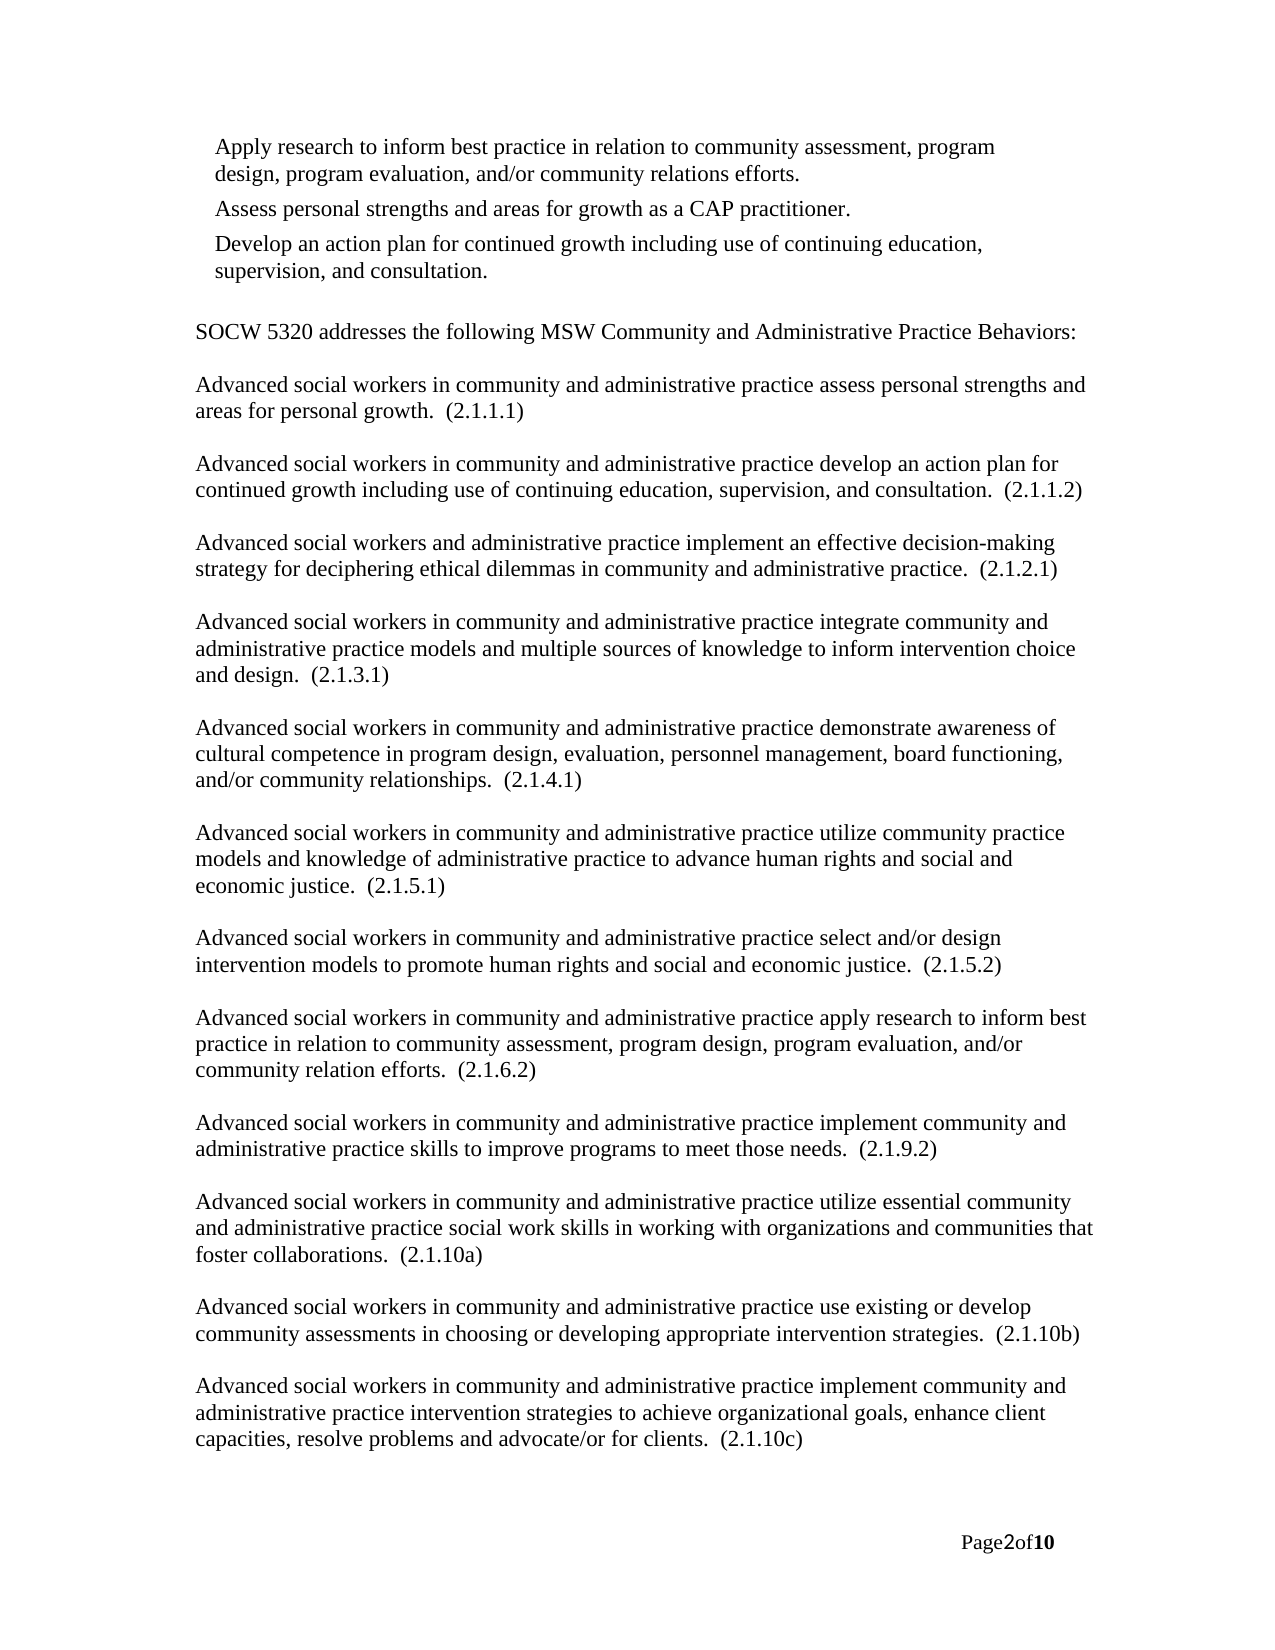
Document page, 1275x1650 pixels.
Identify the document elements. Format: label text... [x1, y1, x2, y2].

text SOCW 5320 addresses the following MSW Community and Administrative Practice Behaviors: [195, 318, 1096, 345]
text Advanced social workers in community and administrative practice implement community and administrative practice skills to improve programs to meet those needs. (2.1.9.2) [195, 1109, 1096, 1162]
text Advanced social workers and administrative practice implement an effective decision-making strategy for deciphering ethical dilemmas in community and administrative practice. (2.1.2.1) [195, 529, 1096, 582]
text Advanced social workers in community and administrative practice apply research to inform best practice in relation to community assessment, program design, program evaluation, and/or community relation efforts. (2.1.6.2) [195, 1003, 1096, 1083]
text Advanced social workers in community and administrative practice assess personal strengths and areas for personal growth. (2.1.1.1) [195, 371, 1096, 424]
subtitle Develop an action plan for continued growth including use of continuing education, supervision, and consultation. [214, 230, 1062, 283]
subtitle Assess personal strengths and areas for growth as a CAP practitioner. [214, 195, 1062, 221]
text Advanced social workers in community and administrative practice demonstrate awareness of cultural competence in program design, evaluation, personnel management, board functioning, and/or community relationships. (2.1.4.1) [195, 714, 1096, 793]
text Advanced social workers in community and administrative practice utilize essential community and administrative practice social work skills in working with organizations and communities that foster collaborations. (2.1.10a) [195, 1188, 1096, 1267]
text Advanced social workers in community and administrative practice select and/or design intervention models to promote human rights and social and economic justice. (2.1.5.2) [195, 924, 1096, 977]
text Advanced social workers in community and administrative practice develop an action plan for continued growth including use of continuing education, supervision, and consultation. (2.1.1.2) [195, 450, 1096, 503]
subtitle Apply research to inform best practice in relation to community assessment, program design, program evaluation, and/or community relations efforts. [214, 133, 1062, 187]
text Advanced social workers in community and administrative practice utilize community practice models and knowledge of administrative practice to advance human rights and social and economic justice. (2.1.5.1) [195, 819, 1096, 898]
text Advanced social workers in community and administrative practice integrate community and administrative practice models and multiple sources of knowledge to inform intervention choice and design. (2.1.3.1) [195, 608, 1096, 687]
text Advanced social workers in community and administrative practice use existing or develop community assessments in choosing or developing appropriate intervention strategies. (2.1.10b) [195, 1293, 1096, 1346]
text Advanced social workers in community and administrative practice implement community and administrative practice intervention strategies to achieve organizational goals, enhance client capacities, resolve problems and advocate/or for clients. (2.1.10c) [195, 1372, 1096, 1452]
